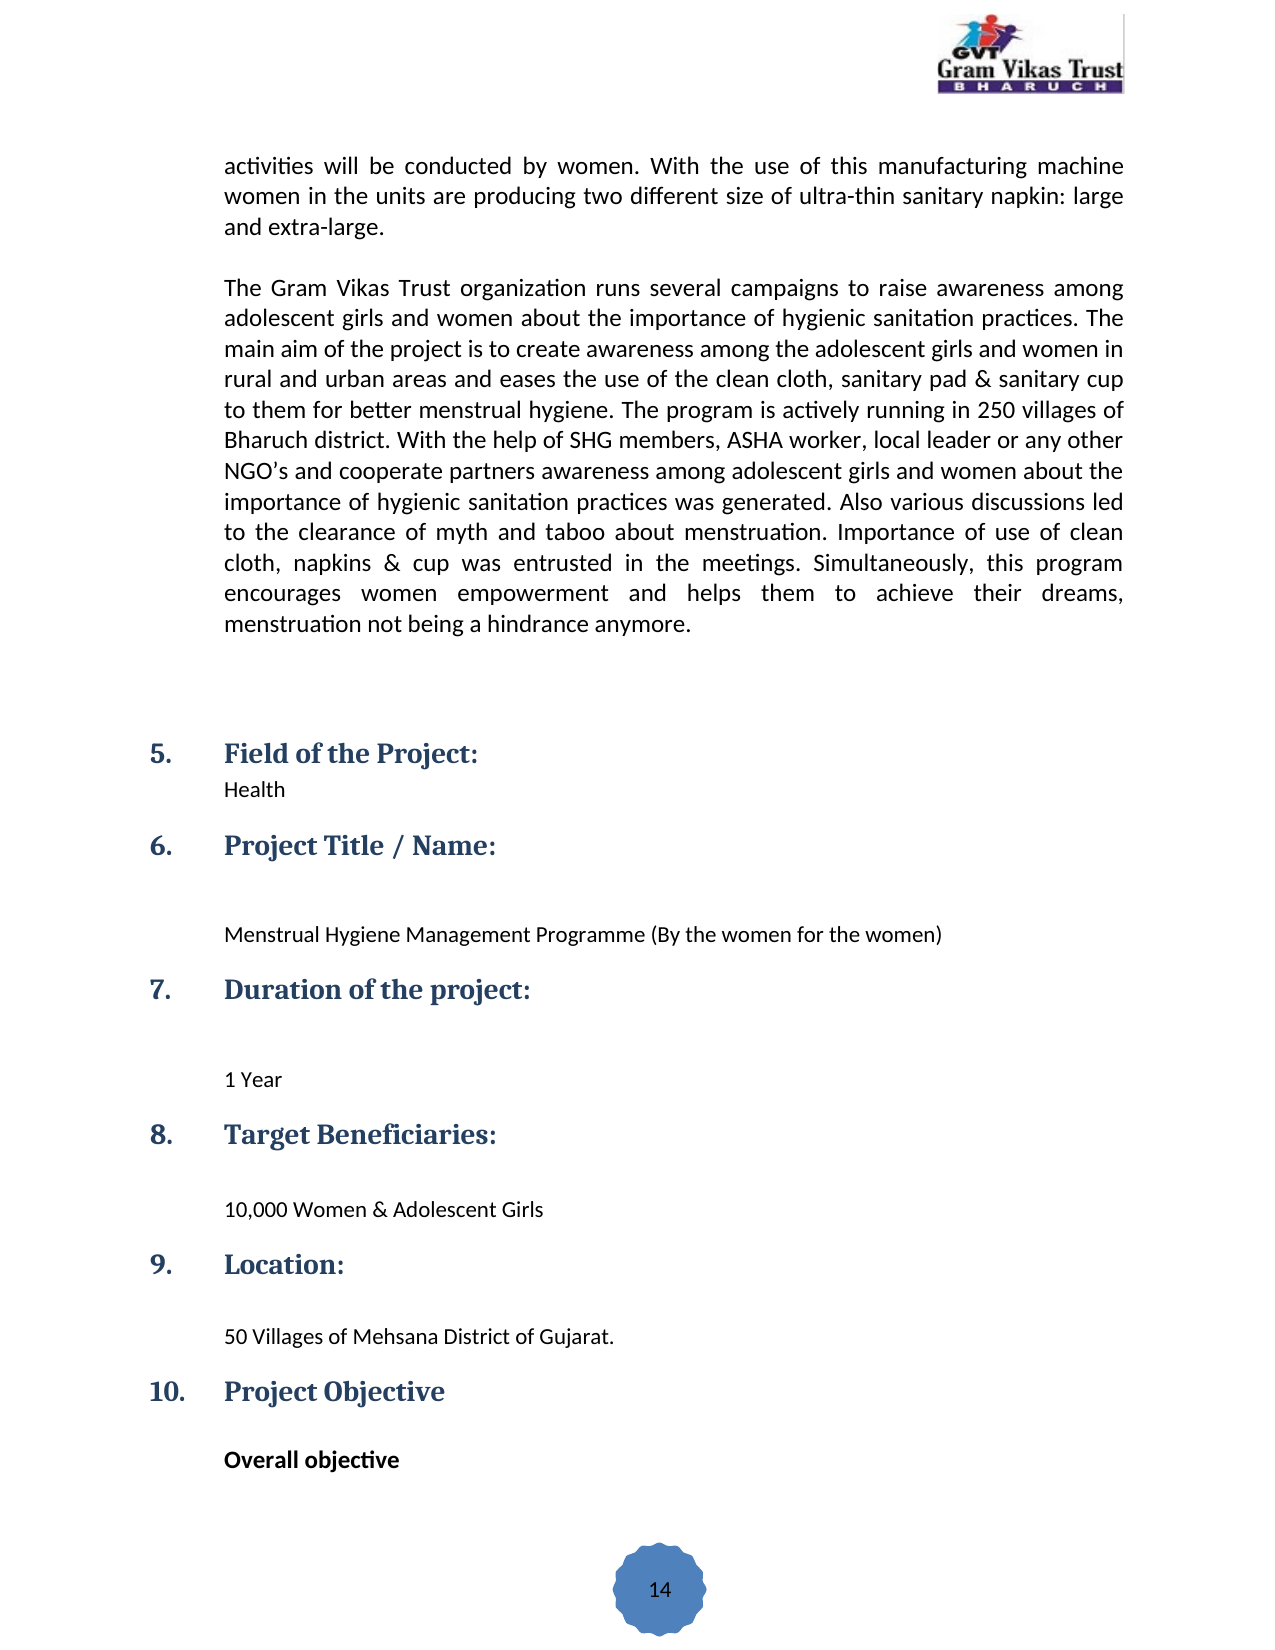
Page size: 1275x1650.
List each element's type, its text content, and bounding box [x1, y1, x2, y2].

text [224, 150, 1125, 242]
subtitle Project Title / Name: [150, 829, 1125, 862]
text Health [224, 776, 1125, 804]
text Menstrual Hygiene Management Programme (By the women for the women) [224, 920, 1125, 948]
subtitle Duration of the project: [150, 973, 1125, 1007]
subtitle Field of the Project: [150, 737, 1125, 771]
text 1 Year [224, 1065, 1125, 1093]
text The Gram Vikas Trust organization runs several campaigns to raise awareness among adolescent girls and women about the importance of hygienic sanitation practices. The main aim of the project is to create awareness among the adolescent girls and women in rural and urban areas and eases the use of the clean cloth, sanitary pad & sanitary cup to them for better menstrual hygiene. The program is actively running in 250 villages of Bharuch district. With the help of SHG members, ASHA worker, local leader or any other NGO’s and cooperate partners awareness among adolescent girls and women about the importance of hygienic sanitation practices was generated. Also various discussions led to the clearance of myth and taboo about menstruation. Importance of use of clean cloth, napkins & cup was entrusted in the meetings. Simultaneously, this program encourages women empowerment and helps them to achieve their dreams, menstruation not being a hindrance anymore. [224, 272, 1125, 638]
text 50 Villages of Mehsana District of Gujarat. [224, 1322, 1125, 1350]
subtitle Project Objective [150, 1375, 1125, 1408]
subtitle Target Beneficiaries: [150, 1118, 1125, 1151]
text Overall objective [150, 1444, 1125, 1474]
subtitle Location: [150, 1248, 1125, 1281]
text 10,000 Women & Adolescent Girls [224, 1195, 1125, 1223]
picture [937, 14, 1125, 95]
